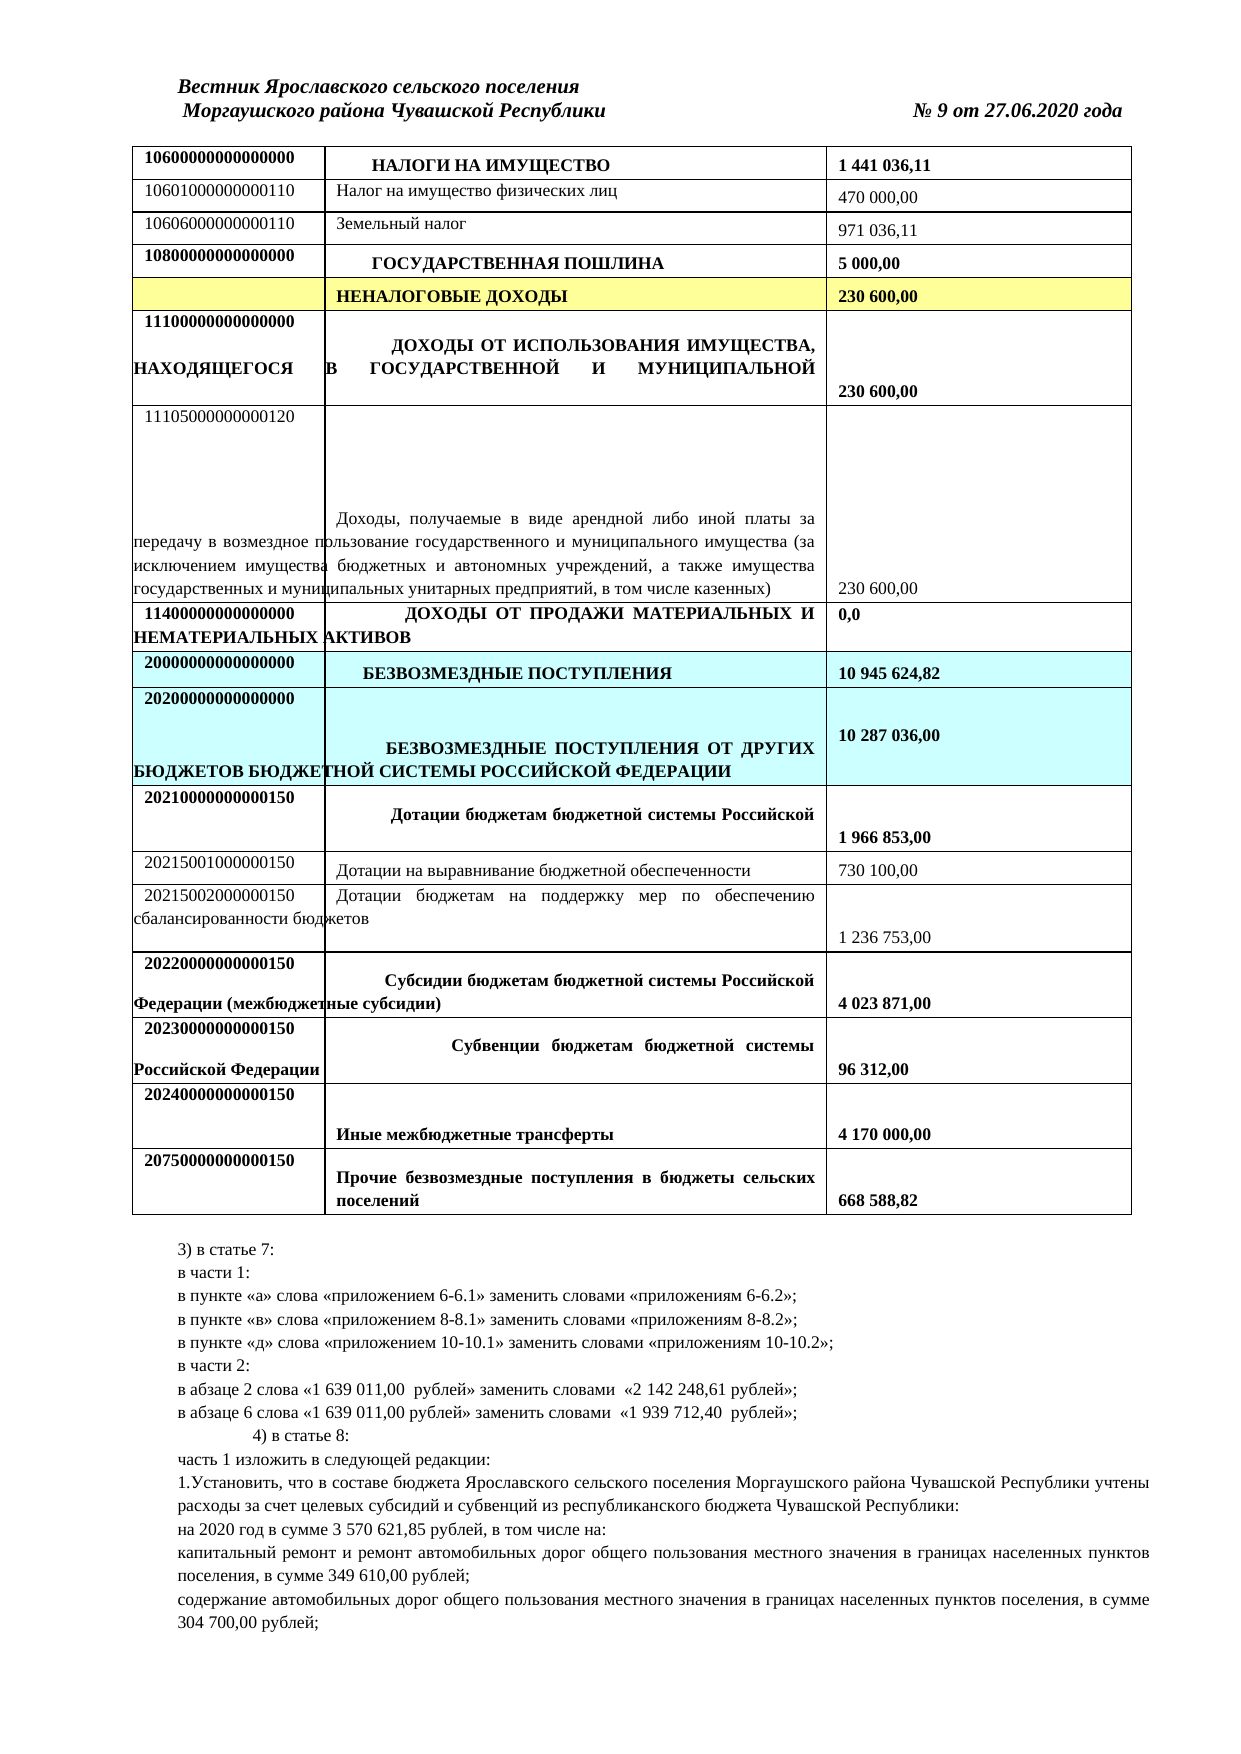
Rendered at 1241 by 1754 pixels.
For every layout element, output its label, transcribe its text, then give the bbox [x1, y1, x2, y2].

table_cell 11400000000000000 [133, 603, 324, 651]
table_cell Доходы, получаемые в виде арендной либо иной платы за передачу в возмездное пользование государственного и муниципального имущества (за исключением имущества бюджетных и автономных учреждений, а также имущества государственных и муниципальных унитарных предприятий, в том числе казенных) [326, 406, 826, 602]
table_cell Дотации бюджетам на поддержку мер по обеспечению сбалансированности бюджетов [326, 885, 826, 951]
table_cell 230 600,00 [827, 311, 1131, 405]
table_cell Налог на имущество физических лиц [326, 180, 826, 211]
table_cell БЕЗВОЗМЕЗДНЫЕ ПОСТУПЛЕНИЯ ОТ ДРУГИХ БЮДЖЕТОВ БЮДЖЕТНОЙ СИСТЕМЫ РОССИЙСКОЙ ФЕДЕРАЦИИ [326, 688, 826, 785]
text в абзаце 2 слова «1 639 011,00 рублей» заменить словами «2 142 248,61 рублей»; [177, 1378, 1152, 1399]
table_cell 10606000000000110 [133, 213, 324, 244]
table_cell Дотации на выравнивание бюджетной обеспеченности [326, 852, 826, 884]
table_cell 20230000000000150 [133, 1018, 324, 1083]
table_cell 1 236 753,00 [827, 885, 1131, 951]
table_cell Иные межбюджетные трансферты [326, 1084, 826, 1148]
table_cell 11105000000000120 [133, 406, 324, 602]
table_cell 230 600,00 [827, 278, 1131, 310]
table_cell 10 287 036,00 [827, 688, 1131, 785]
table_cell [133, 278, 324, 310]
text капитальный ремонт и ремонт автомобильных дорог общего пользования местного значения в границах населенных пунктов поселения, в сумме 349 610,00 рублей; [177, 1542, 1152, 1585]
text 4) в статье 8: [252, 1425, 1152, 1445]
table_cell Земельный налог [326, 213, 826, 244]
table_cell 10601000000000110 [133, 180, 324, 211]
table_cell 230 600,00 [827, 406, 1131, 602]
text в пункте «в» слова «приложением 8-8.1» заменить словами «приложениям 8-8.2»; [177, 1308, 1152, 1329]
table_cell НАЛОГИ НА ИМУЩЕСТВО [326, 147, 826, 179]
table_cell 20000000000000000 [133, 652, 324, 687]
table_cell 971 036,11 [827, 213, 1131, 244]
table_cell 10800000000000000 [133, 245, 324, 277]
text содержание автомобильных дорог общего пользования местного значения в границах населенных пунктов поселения, в сумме 304 700,00 рублей; [177, 1588, 1152, 1632]
table_cell БЕЗВОЗМЕЗДНЫЕ ПОСТУПЛЕНИЯ [326, 652, 826, 687]
table_cell ГОСУДАРСТВЕННАЯ ПОШЛИНА [326, 245, 826, 277]
table_cell 4 023 871,00 [827, 953, 1131, 1017]
table_cell ДОХОДЫ ОТ ПРОДАЖИ МАТЕРИАЛЬНЫХ И НЕМАТЕРИАЛЬНЫХ АКТИВОВ [326, 603, 826, 651]
table_cell 20240000000000150 [133, 1084, 324, 1148]
table_cell 10 945 624,82 [827, 652, 1131, 687]
text в абзаце 6 слова «1 639 011,00 рублей» заменить словами «1 939 712,40 рублей»; [177, 1402, 1152, 1422]
text 1.Установить, что в составе бюджета Ярославского сельского поселения Моргаушского района Чувашской Республики учтены расходы за счет целевых субсидий и субвенций из республиканского бюджета Чувашской Республики: [177, 1472, 1152, 1515]
table_cell 470 000,00 [827, 180, 1131, 211]
table_cell 1 441 036,11 [827, 147, 1131, 179]
table_cell 1 966 853,00 [827, 786, 1131, 851]
table_cell 668 588,82 [827, 1149, 1131, 1214]
table_cell НЕНАЛОГОВЫЕ ДОХОДЫ [326, 278, 826, 310]
table_cell 20750000000000150 [133, 1149, 324, 1214]
table_cell 5 000,00 [827, 245, 1131, 277]
table_cell 20215001000000150 [133, 852, 324, 884]
table_cell 96 312,00 [827, 1018, 1131, 1083]
table_cell 20210000000000150 [133, 786, 324, 851]
text в части 2: [177, 1355, 1152, 1375]
table_cell Субсидии бюджетам бюджетной системы Российской Федерации (межбюджетные субсидии) [326, 953, 826, 1017]
table_cell 20215002000000150 [133, 885, 324, 951]
table_cell 0,0 [827, 603, 1131, 651]
text часть 1 изложить в следующей редакции: [177, 1448, 1152, 1469]
table_cell 10600000000000000 [133, 147, 324, 179]
table_cell Субвенции бюджетам бюджетной системы Российской Федерации [326, 1018, 826, 1083]
table_cell ДОХОДЫ ОТ ИСПОЛЬЗОВАНИЯ ИМУЩЕСТВА, НАХОДЯЩЕГОСЯ В ГОСУДАРСТВЕННОЙ И МУНИЦИПАЛЬНОЙ СОБСТВЕННОСТИ [326, 311, 826, 405]
table_cell 20200000000000000 [133, 688, 324, 785]
table_cell 11100000000000000 [133, 311, 324, 405]
text в пункте «а» слова «приложением 6-6.1» заменить словами «приложениям 6-6.2»; [177, 1285, 1152, 1305]
table_cell 4 170 000,00 [827, 1084, 1131, 1148]
table_cell Прочие безвозмездные поступления в бюджеты сельских поселений [326, 1149, 826, 1214]
table_cell 730 100,00 [827, 852, 1131, 884]
table_cell 20220000000000150 [133, 953, 324, 1017]
text 3) в статье 7: [177, 1238, 1152, 1259]
text в части 1: [177, 1262, 1152, 1282]
text в пункте «д» слова «приложением 10-10.1» заменить словами «приложениям 10-10.2»; [177, 1332, 1152, 1352]
table_cell Дотации бюджетам бюджетной системы Российской Федерации [326, 786, 826, 851]
text на 2020 год в сумме 3 570 621,85 рублей, в том числе на: [177, 1518, 1152, 1539]
